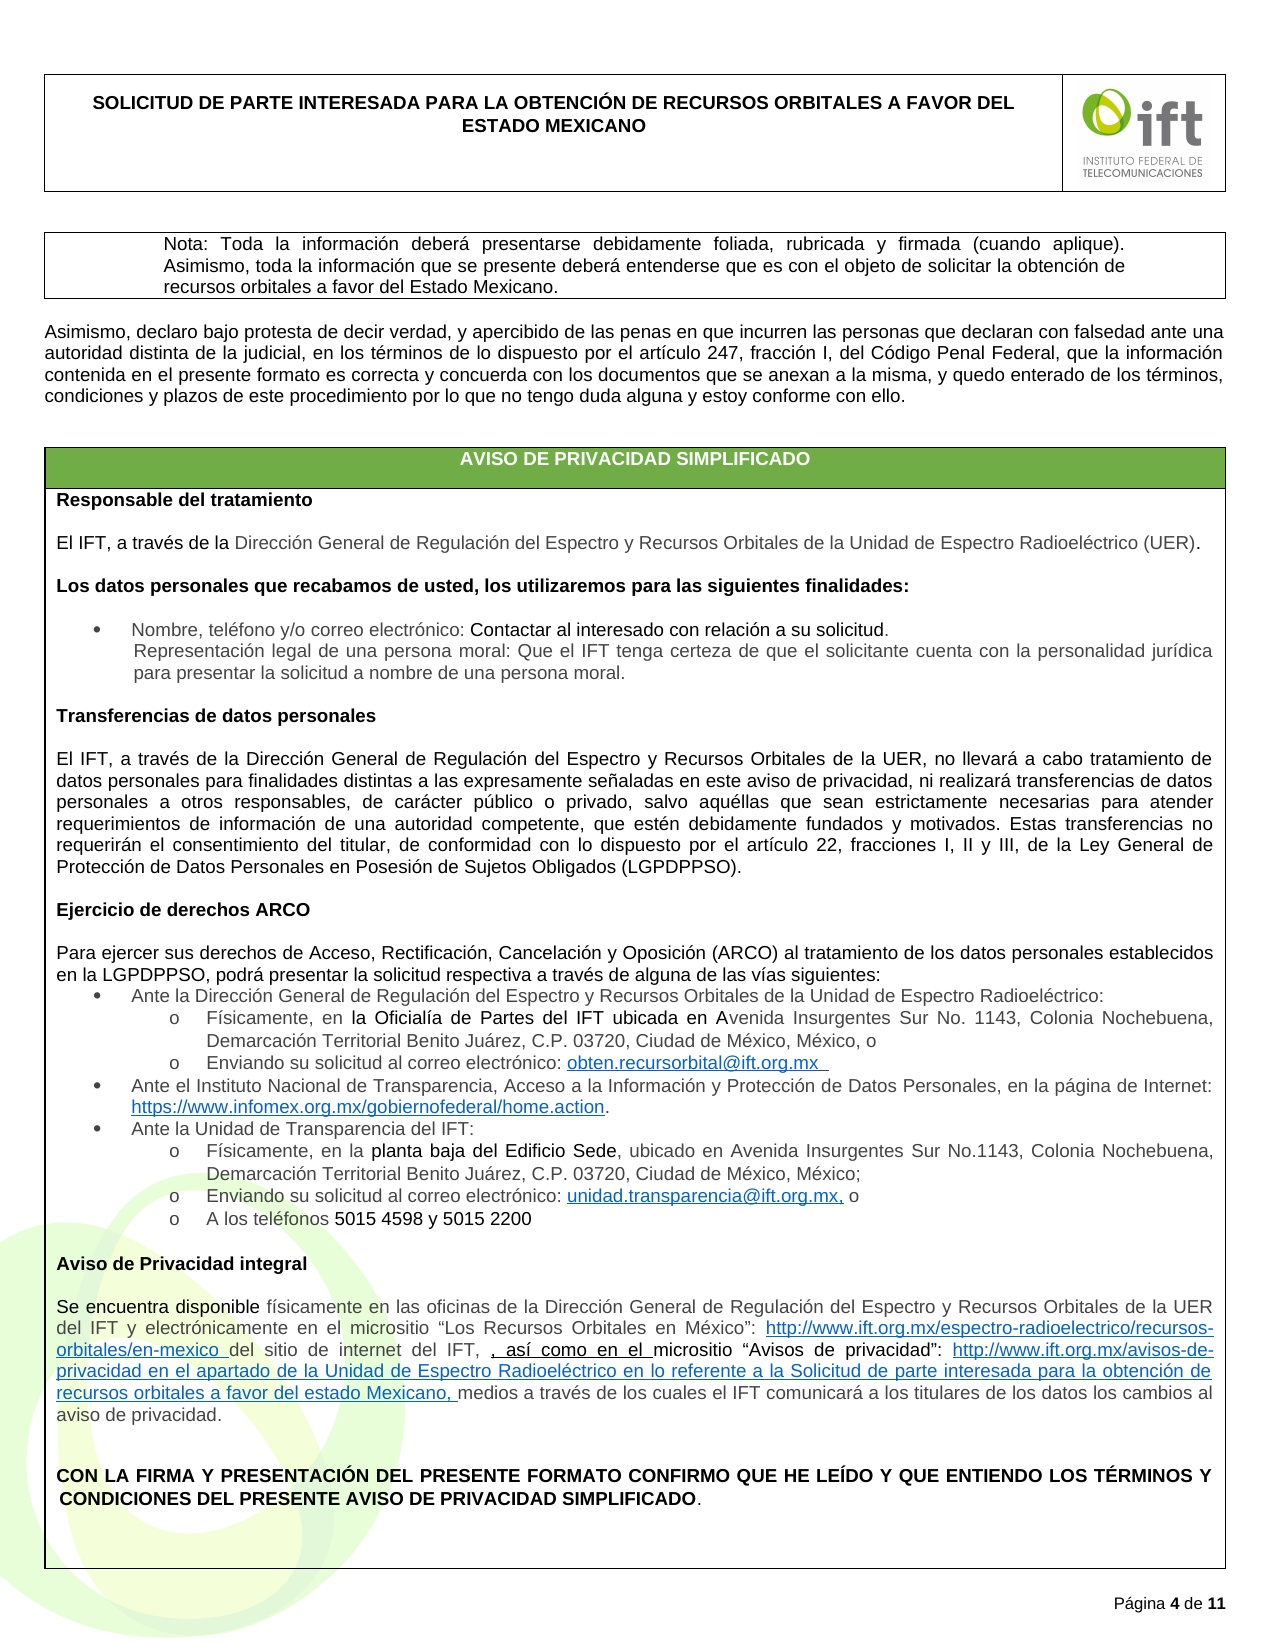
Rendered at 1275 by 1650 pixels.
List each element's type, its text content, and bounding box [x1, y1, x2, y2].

table_header AVISO DE PRIVACIDAD SIMPLIFICADO [46, 448, 1225, 488]
table_cell Responsable del tratamiento El IFT, a través de la Dirección General de Regulación del Espectro y Recursos Orbitales de la Unidad de Espectro Radioeléctrico (UER). Los datos personales que recabamos de usted, los utilizaremos para las siguientes finalidades: Nombre, teléfono y/o correo electrónico: Contactar al interesado con relación a su solicitud. Representación legal de una persona moral: Que el IFT tenga certeza de que el solicitante cuenta con la personalidad jurídica para presentar la solicitud a nombre de una persona moral. Transferencias de datos personales El IFT, a través de la Dirección General de Regulación del Espectro y Recursos Orbitales de la UER, no llevará a cabo tratamiento de datos personales para finalidades distintas a las expresamente señaladas en este aviso de privacidad, ni realizará transferencias de datos personales a otros responsables, de carácter público o privado, salvo aquéllas que sean estrictamente necesarias para atender requerimientos de información de una autoridad competente, que estén debidamente fundados y motivados. Estas transferencias no requerirán el consentimiento del titular, de conformidad con lo dispuesto por el artículo 22, fracciones I, II y III, de la Ley General de Protección de Datos Personales en Posesión de Sujetos Obligados (LGPDPPSO). Ejercicio de derechos ARCO Para ejercer sus derechos de Acceso, Rectificación, Cancelación y Oposición (ARCO) al tratamiento de los datos personales establecidos en la LGPDPPSO, podrá presentar la solicitud respectiva a través de alguna de las vías siguientes: Ante la Dirección General de Regulación del Espectro y Recursos Orbitales de la Unidad de Espectro Radioeléctrico: Físicamente, en la Oficialía de Partes del IFT ubicada en Avenida Insurgentes Sur No. 1143, Colonia Nochebuena, Demarcación Territorial Benito Juárez, C.P. 03720, Ciudad de México, México, o Enviando su solicitud al correo electrónico: obten.recursorbital@ift.org.mx Ante el Instituto Nacional de Transparencia, Acceso a la Información y Protección de Datos Personales, en la página de Internet: https://www.infomex.org.mx/gobiernofederal/home.action. Ante la Unidad de Transparencia del IFT: Físicamente, en la planta baja del Edificio Sede, ubicado en Avenida Insurgentes Sur No.1143, Colonia Nochebuena, Demarcación Territorial Benito Juárez, C.P. 03720, Ciudad de México, México; Enviando su solicitud al correo electrónico: unidad.transparencia@ift.org.mx, o A los teléfonos 5015 4598 y 5015 2200 Aviso de Privacidad integral Se encuentra disponible físicamente en las oficinas de la Dirección General de Regulación del Espectro y Recursos Orbitales de la UER del IFT y electrónicamente en el micrositio “Los Recursos Orbitales en México”: http://www.ift.org.mx/espectro-radioelectrico/recursos-orbitales/en-mexico del sitio de internet del IFT, , así como en el micrositio “Avisos de privacidad”: http://www.ift.org.mx/avisos-de-privacidad en el apartado de la Unidad de Espectro Radioeléctrico en lo referente a la Solicitud de parte interesada para la obtención de recursos orbitales a favor del estado Mexicano, medios a través de los cuales el IFT comunicará a los titulares de los datos los cambios al aviso de privacidad. CON LA FIRMA Y PRESENTACIÓN DEL PRESENTE FORMATO CONFIRMO QUE HE LEÍDO Y QUE ENTIENDO LOS TÉRMINOS Y CONDICIONES DEL PRESENTE AVISO DE PRIVACIDAD SIMPLIFICADO. [46, 489, 1225, 1568]
table_cell [45, 233, 1225, 298]
picture [0, 0, 1275, 1647]
text Asimismo, declaro bajo protesta de decir verdad, y apercibido de las penas en que incurren las personas que declaran con falsedad ante una autoridad distinta de la judicial, en los términos de lo dispuesto por el artículo 247, fracción I, del Código Penal Federal, que la información contenida en el presente formato es correcta y concuerda con los documentos que se anexan a la misma, y quedo enterado de los términos, condiciones y plazos de este procedimiento por lo que no tengo duda alguna y estoy conforme con ello. [44, 320, 1226, 407]
